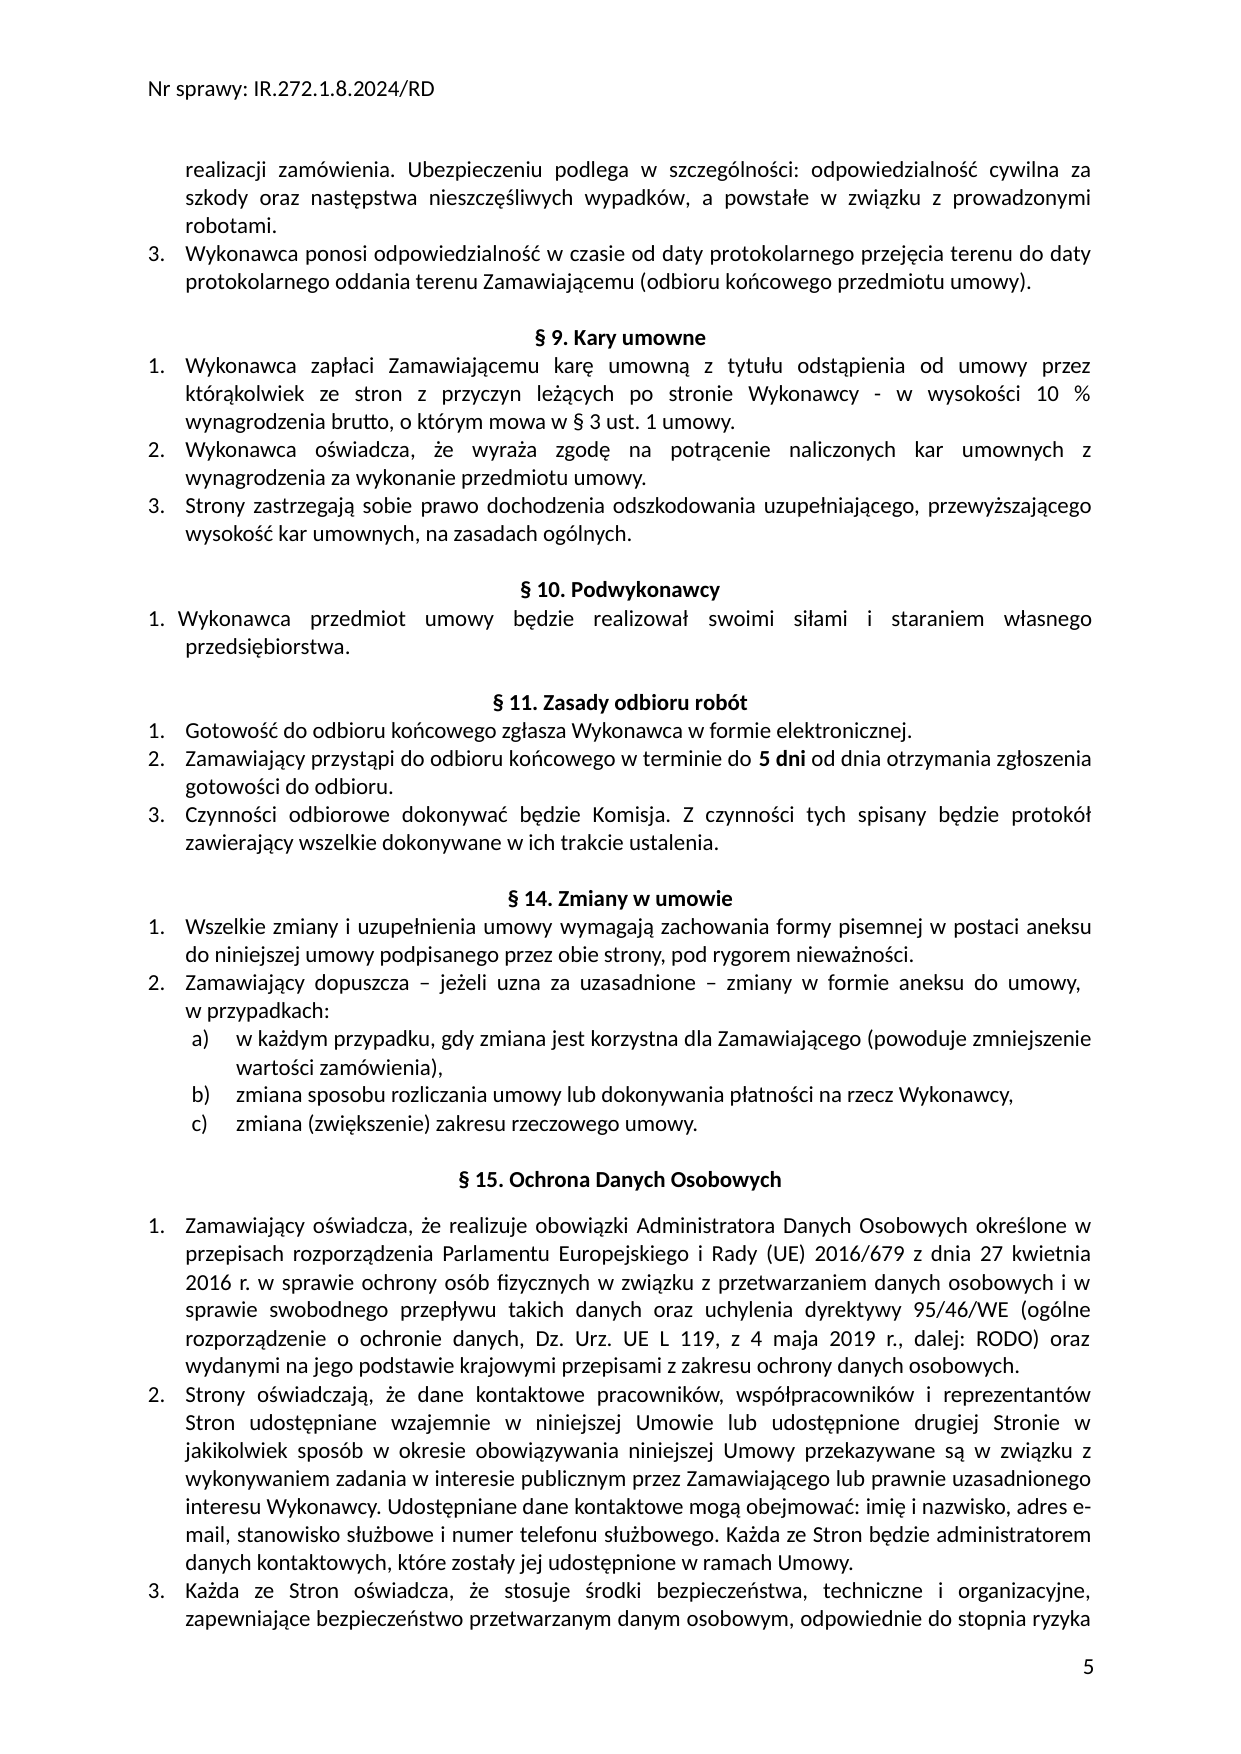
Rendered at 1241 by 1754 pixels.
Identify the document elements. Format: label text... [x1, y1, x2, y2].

list Zamawiający oświadcza, że realizuje obowiązki Administratora Danych Osobowych określone w przepisach rozporządzenia Parlamentu Europejskiego i Rady (UE) 2016/679 z dnia 27 kwietnia 2016 r. w sprawie ochrony osób fizycznych w związku z przetwarzaniem danych osobowych i w sprawie swobodnego przepływu takich danych oraz uchylenia dyrektywy 95/46/WE (ogólne rozporządzenie o ochronie danych, Dz. Urz. UE L 119, z 4 maja 2019 r., dalej: RODO) oraz wydanymi na jego podstawie krajowymi przepisami z zakresu ochrony danych osobowych. [148, 1212, 1092, 1380]
list Zamawiający przystąpi do odbioru końcowego w terminie do 5 dni od dnia otrzymania zgłoszenia gotowości do odbioru. [148, 744, 1092, 800]
list Wykonawca przedmiot umowy będzie realizował swoimi siłami i staraniem własnego przedsiębiorstwa. [148, 604, 1092, 660]
list Czynności odbiorowe dokonywać będzie Komisja. Z czynności tych spisany będzie protokół zawierający wszelkie dokonywane w ich trakcie ustalenia. [148, 800, 1092, 856]
list Strony zastrzegają sobie prawo dochodzenia odszkodowania uzupełniającego, przewyższającego wysokość kar umownych, na zasadach ogólnych. [148, 491, 1092, 547]
list Wykonawca ponosi odpowiedzialność w czasie od daty protokolarnego przejęcia terenu do daty protokolarnego oddania terenu Zamawiającemu (odbioru końcowego przedmiotu umowy). [148, 239, 1092, 295]
text § 14. Zmiany w umowie [148, 884, 1092, 912]
text § 15. Ochrona Danych Osobowych [148, 1165, 1092, 1193]
list zmiana sposobu rozliczania umowy lub dokonywania płatności na rzecz Wykonawcy, [191, 1081, 1092, 1109]
text § 9. Kary umowne [148, 323, 1092, 351]
list w każdym przypadku, gdy zmiana jest korzystna dla Zamawiającego (powoduje zmniejszenie wartości zamówienia), [191, 1024, 1092, 1081]
list Wykonawca oświadcza, że wyraża zgodę na potrącenie naliczonych kar umownych z wynagrodzenia za wykonanie przedmiotu umowy. [148, 435, 1092, 491]
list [148, 1576, 1092, 1632]
text § 11. Zasady odbioru robót [148, 688, 1092, 716]
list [148, 155, 1092, 239]
list Wykonawca zapłaci Zamawiającemu karę umowną z tytułu odstąpienia od umowy przez którąkolwiek ze stron z przyczyn leżących po stronie Wykonawcy - w wysokości 10 % wynagrodzenia brutto, o którym mowa w § 3 ust. 1 umowy. [148, 351, 1092, 435]
list Strony oświadczają, że dane kontaktowe pracowników, współpracowników i reprezentantów Stron udostępniane wzajemnie w niniejszej Umowie lub udostępnione drugiej Stronie w jakikolwiek sposób w okresie obowiązywania niniejszej Umowy przekazywane są w związku z wykonywaniem zadania w interesie publicznym przez Zamawiającego lub prawnie uzasadnionego interesu Wykonawcy. Udostępniane dane kontaktowe mogą obejmować: imię i nazwisko, adres e- mail, stanowisko służbowe i numer telefonu służbowego. Każda ze Stron będzie administratorem danych kontaktowych, które zostały jej udostępnione w ramach Umowy. [148, 1380, 1092, 1576]
list Gotowość do odbioru końcowego zgłasza Wykonawca w formie elektronicznej. [148, 716, 1092, 744]
list Zamawiający dopuszcza – jeżeli uzna za uzasadnione – zmiany w formie aneksu do umowy, w przypadkach: [148, 968, 1092, 1024]
list zmiana (zwiększenie) zakresu rzeczowego umowy. [191, 1109, 1092, 1137]
list Wszelkie zmiany i uzupełnienia umowy wymagają zachowania formy pisemnej w postaci aneksu do niniejszej umowy podpisanego przez obie strony, pod rygorem nieważności. [148, 912, 1092, 968]
text § 10. Podwykonawcy [148, 575, 1092, 603]
